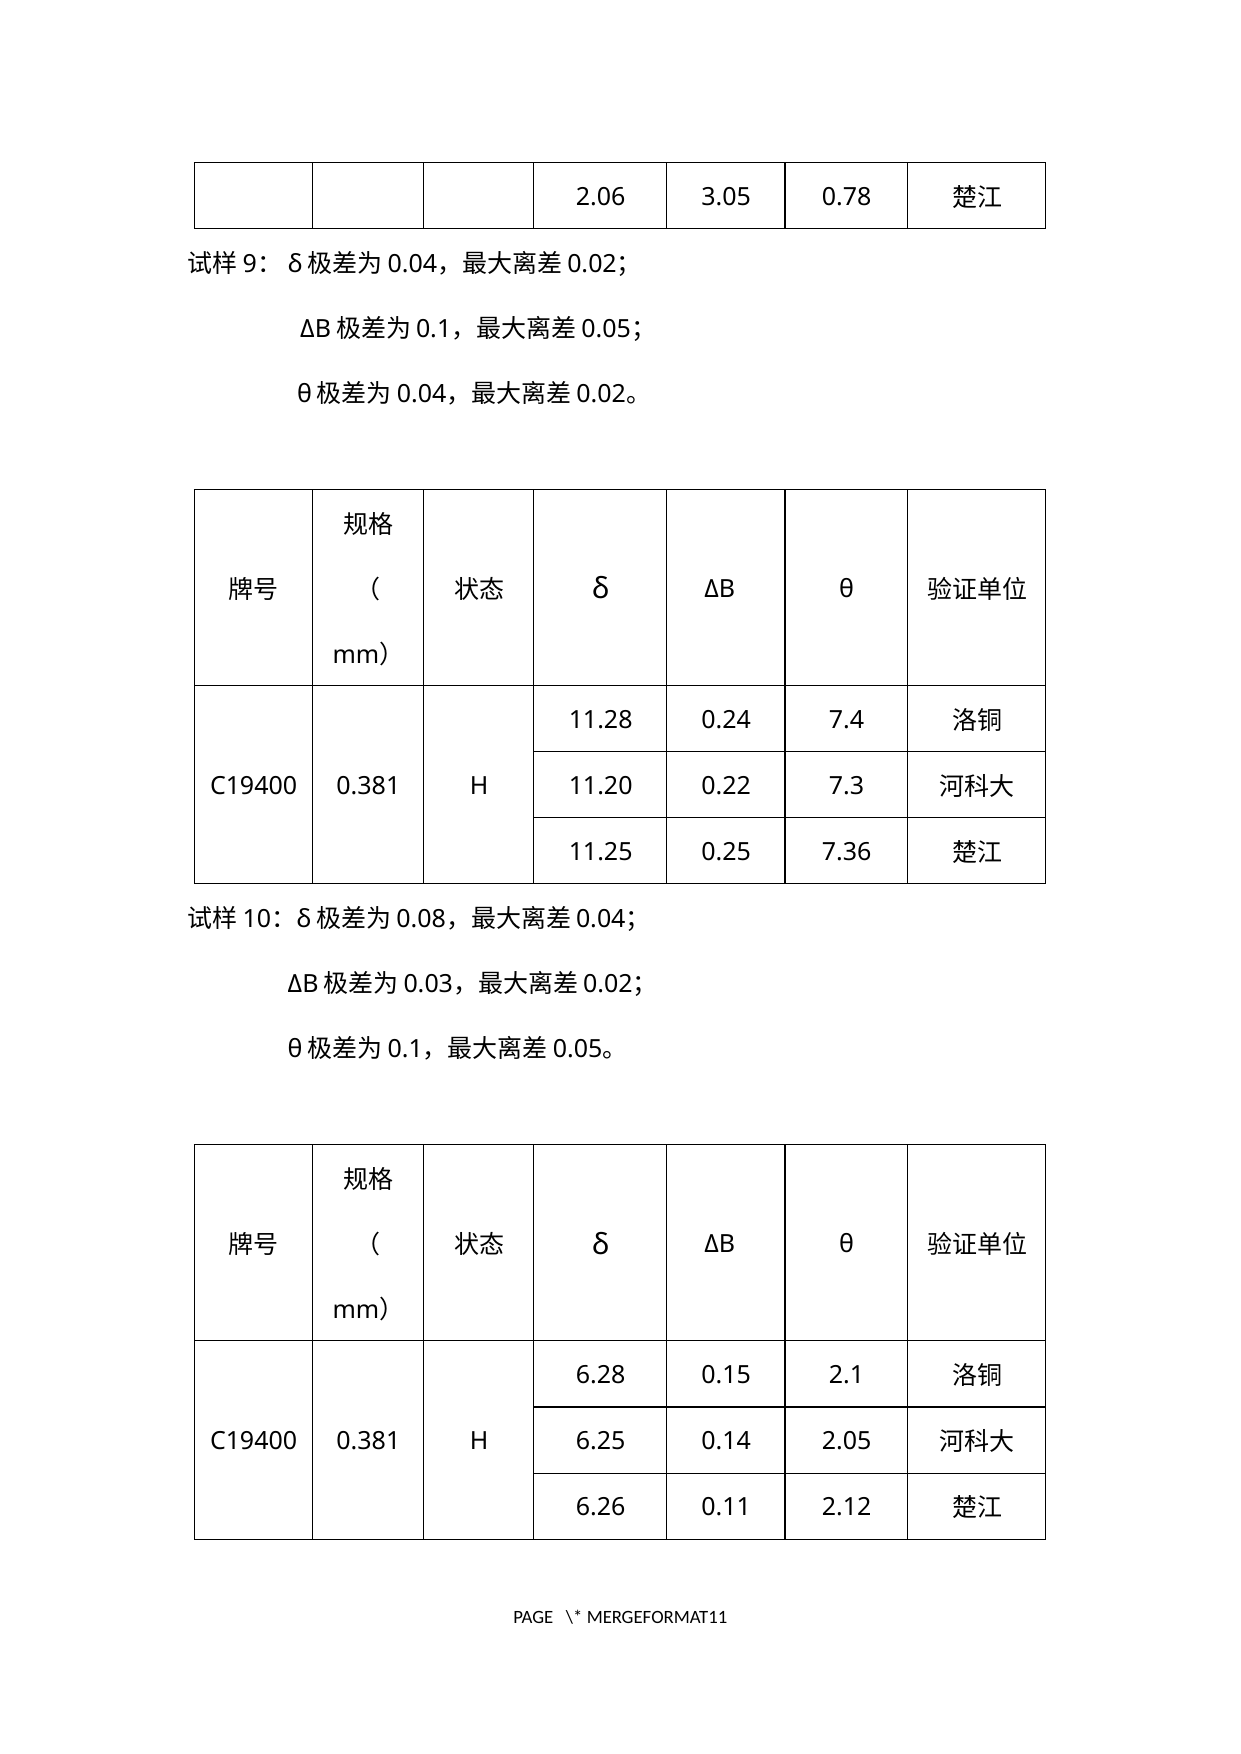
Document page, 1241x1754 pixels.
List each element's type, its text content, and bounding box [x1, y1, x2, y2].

table_cell 2.12 [786, 1474, 907, 1538]
table_cell 0.15 [667, 1341, 784, 1406]
table_cell 洛铜 [908, 686, 1045, 751]
table_header 状态 [424, 490, 533, 685]
table_cell 0.381 [313, 686, 423, 883]
table_cell C19400 [195, 686, 312, 883]
table_header θ [786, 1145, 907, 1340]
table_header 规格 （mm） [313, 1145, 423, 1340]
table_cell 0.11 [667, 1474, 784, 1538]
table_cell 0.22 [667, 752, 784, 817]
table_cell 2.1 [786, 1341, 907, 1406]
table_cell 7.36 [786, 818, 907, 883]
table_header δ [534, 1145, 666, 1340]
table_cell 楚江 [908, 1474, 1045, 1538]
table_cell 11.28 [534, 686, 666, 751]
table_cell 0.14 [667, 1408, 784, 1472]
table_cell 0.78 [786, 163, 907, 228]
table_header 规格 （mm） [313, 490, 423, 685]
text θ极差为0.04，最大离差0.02。 [187, 359, 1053, 424]
table_header 状态 [424, 1145, 533, 1340]
table_cell 7.3 [786, 752, 907, 817]
table_cell 河科大 [908, 752, 1045, 817]
table_header δ [534, 490, 666, 685]
table_header θ [786, 490, 907, 685]
table_cell 11.25 [534, 818, 666, 883]
table_cell 楚江 [908, 818, 1045, 883]
text ΔB极差为0.1，最大离差0.05； [187, 294, 1053, 359]
table_cell C19400 [195, 1341, 312, 1538]
table_header 牌号 [195, 1145, 312, 1340]
table_cell 6.28 [534, 1341, 666, 1406]
table_header 验证单位 [908, 1145, 1045, 1340]
table_cell 6.26 [534, 1474, 666, 1538]
table_cell 2.05 [786, 1408, 907, 1472]
table_cell 3.05 [667, 163, 784, 228]
text θ极差为0.1，最大离差0.05。 [187, 1014, 1053, 1079]
table_header ΔB [667, 1145, 784, 1340]
table_cell 11.20 [534, 752, 666, 817]
table_cell 6.25 [534, 1408, 666, 1472]
table_header ΔB [667, 490, 784, 685]
table_cell 洛铜 [908, 1341, 1045, 1406]
text 试样9： δ极差为0.04，最大离差0.02； [187, 229, 1053, 294]
table_header 牌号 [195, 490, 312, 685]
text ΔB极差为0.03，最大离差0.02； [187, 949, 1053, 1014]
table_cell 7.4 [786, 686, 907, 751]
table_header 验证单位 [908, 490, 1045, 685]
table_cell 河科大 [908, 1408, 1045, 1472]
table_cell 0.381 [313, 1341, 423, 1538]
table_cell 楚江 [908, 163, 1045, 228]
table_cell 0.24 [667, 686, 784, 751]
table_cell H [424, 686, 533, 883]
table_cell 0.25 [667, 818, 784, 883]
table_cell 2.06 [534, 163, 666, 228]
text 试样10：δ极差为0.08，最大离差0.04； [187, 884, 1053, 949]
table_cell H [424, 1341, 533, 1538]
